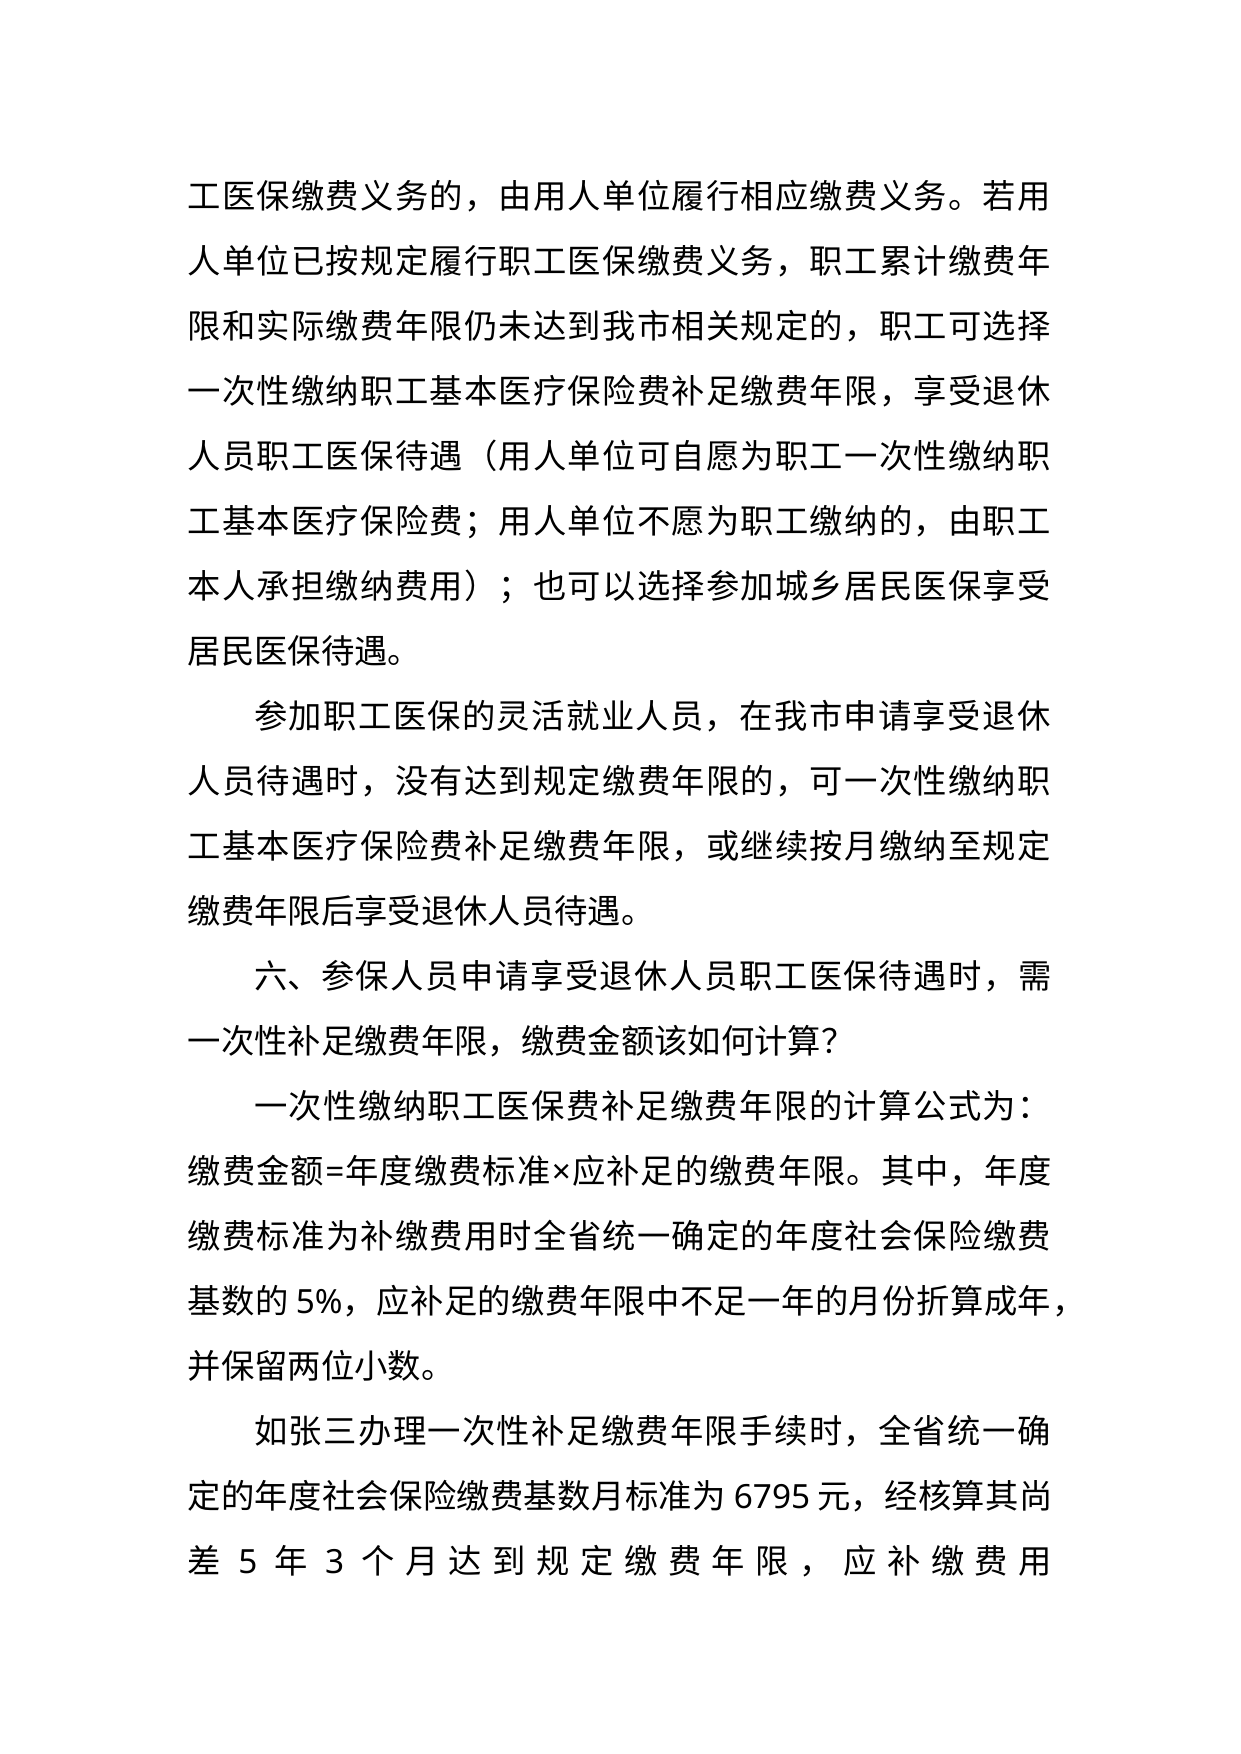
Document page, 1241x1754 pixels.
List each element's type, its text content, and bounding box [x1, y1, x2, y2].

text 一次性缴纳职工医保费补足缴费年限的计算公式为：缴费金额=年度缴费标准×应补足的缴费年限。其中，年度缴费标准为补缴费用时全省统一确定的年度社会保险缴费基数的5%，应补足的缴费年限中不足一年的月份折算成年，并保留两位小数。 [187, 1072, 1053, 1397]
text 参加职工医保的灵活就业人员，在我市申请享受退休人员待遇时，没有达到规定缴费年限的，可一次性缴纳职工基本医疗保险费补足缴费年限，或继续按月缴纳至规定缴费年限后享受退休人员待遇。 [187, 682, 1053, 942]
list 参保人员申请享受退休人员职工医保待遇时，需一次性补足缴费年限，缴费金额该如何计算？ [187, 942, 1053, 1072]
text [187, 1397, 1053, 1592]
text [187, 162, 1053, 682]
